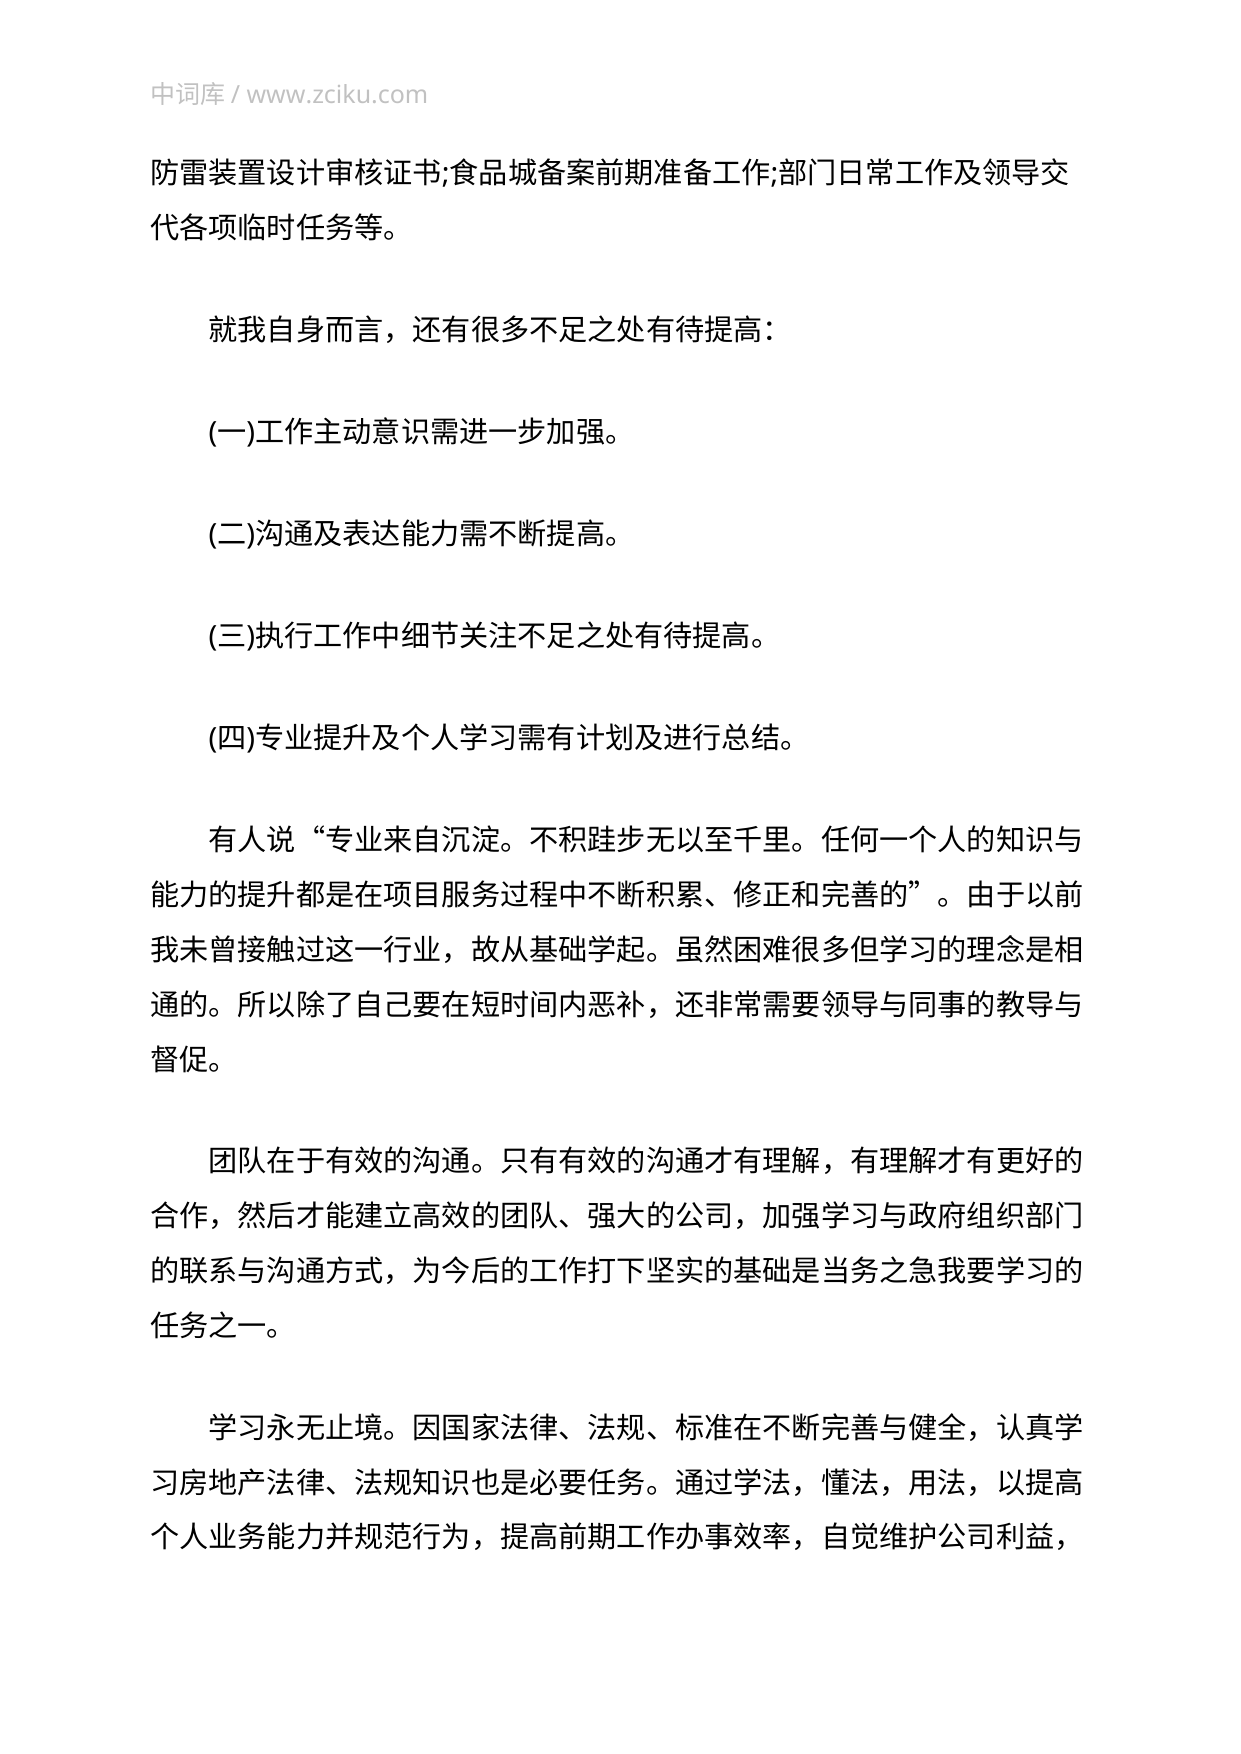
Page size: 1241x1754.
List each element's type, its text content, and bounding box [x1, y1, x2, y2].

text (二)沟通及表达能力需不断提高。 [150, 511, 1090, 553]
text (一)工作主动意识需进一步加强。 [150, 408, 1090, 451]
text 就我自身而言，还有很多不足之处有待提高： [150, 307, 1090, 349]
text 有人说“专业来自沉淀。不积跬步无以至千里。任何一个人的知识与能力的提升都是在项目服务过程中不断积累、修正和完善的”。由于以前我未曾接触过这一行业，故从基础学起。虽然困难很多但学习的理念是相通的。所以除了自己要在短时间内恶补，还非常需要领导与同事的教导与督促。 [150, 816, 1090, 1078]
text (三)执行工作中细节关注不足之处有待提高。 [150, 612, 1090, 655]
text 团队在于有效的沟通。只有有效的沟通才有理解，有理解才有更好的合作，然后才能建立高效的团队、强大的公司，加强学习与政府组织部门的联系与沟通方式，为今后的工作打下坚实的基础是当务之急我要学习的任务之一。 [150, 1138, 1090, 1345]
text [150, 1404, 1090, 1556]
text (四)专业提升及个人学习需有计划及进行总结。 [150, 714, 1090, 757]
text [150, 150, 1090, 247]
